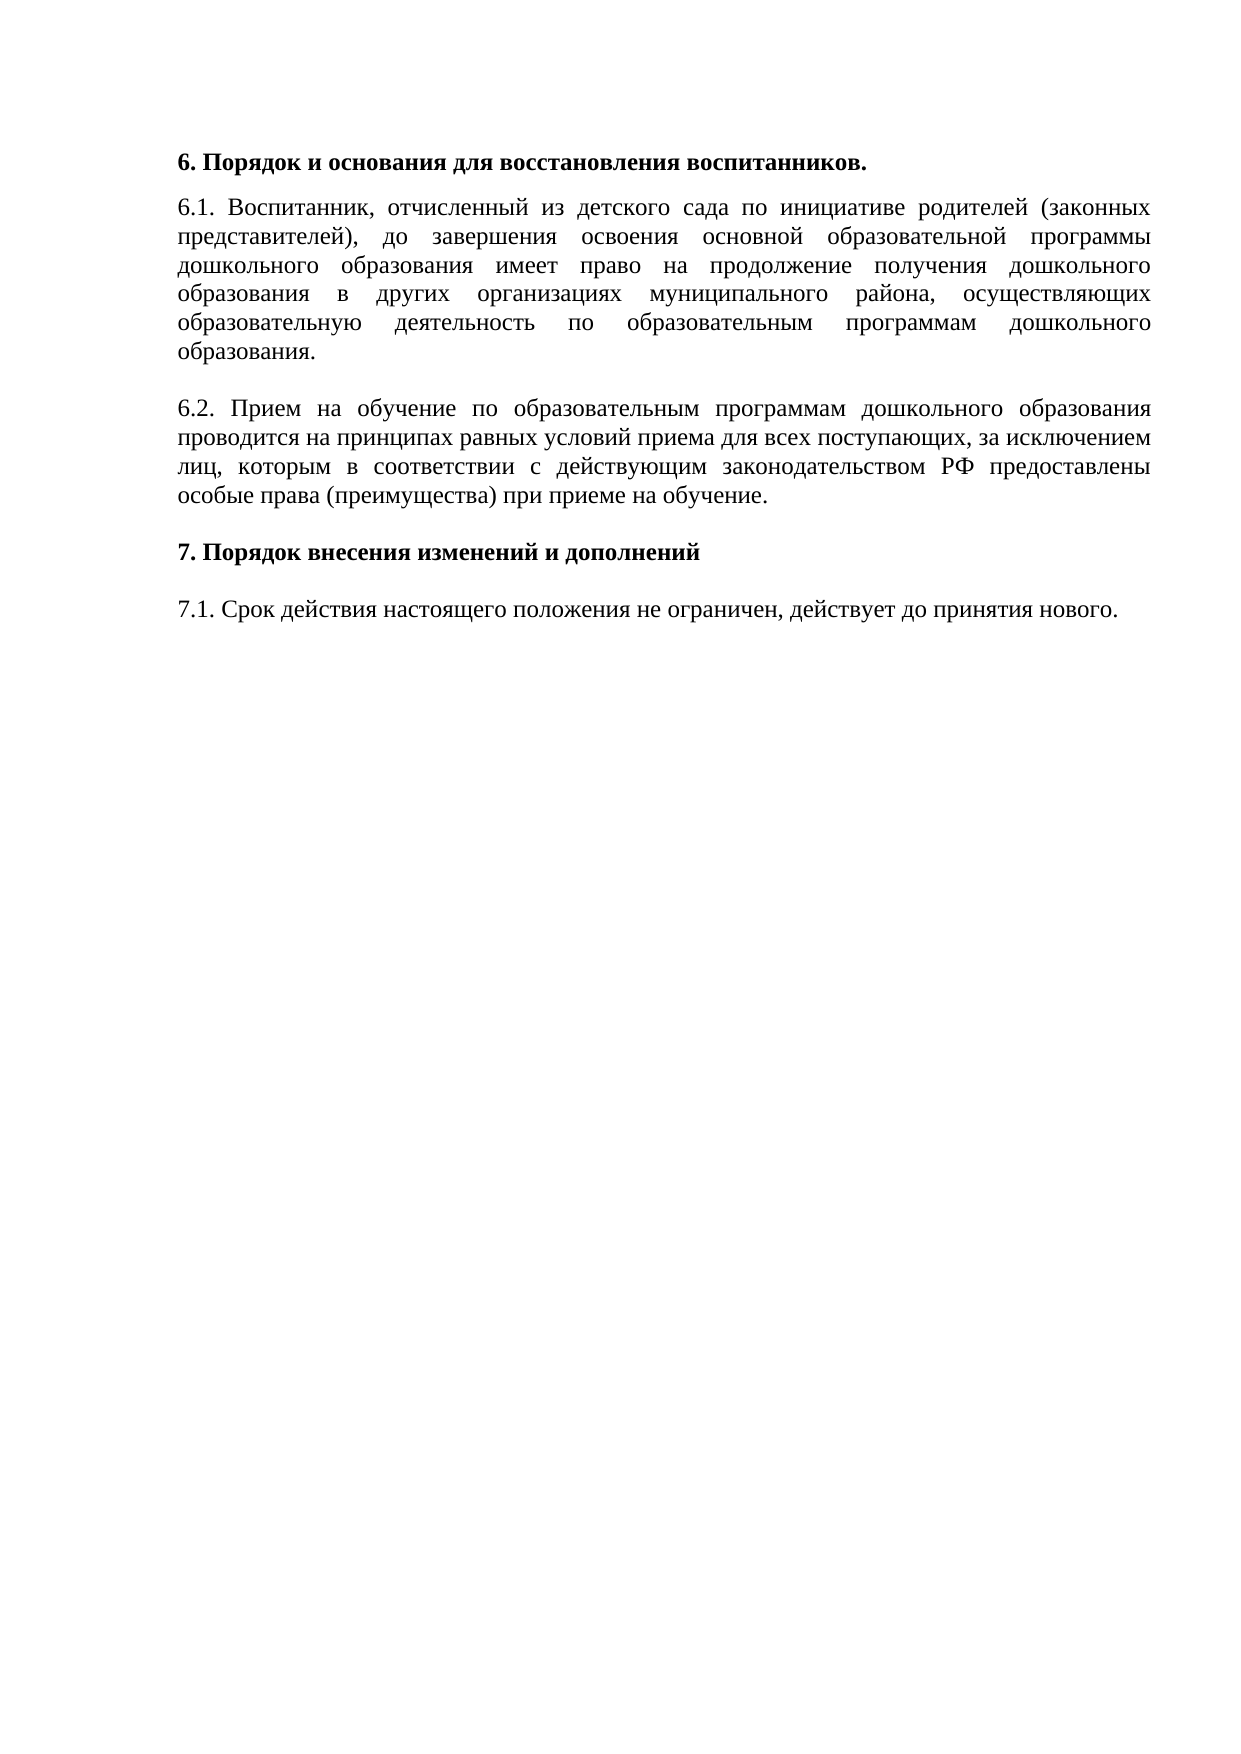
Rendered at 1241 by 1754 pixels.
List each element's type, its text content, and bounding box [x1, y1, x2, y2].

text 6. Порядок и основания для восстановления воспитанников. [177, 118, 1152, 176]
text 7.1. Срок действия настоящего положения не ограничен, действует до принятия нового. [177, 594, 1152, 623]
text 6.1. Воспитанник, отчисленный из детского сада по инициативе родителей (законных представителей), до завершения освоения основной образовательной программы дошкольного образования имеет право на продолжение получения дошкольного образования в других организациях муниципального района, осуществляющих образовательную деятельность по образовательным программам дошкольного образования. [177, 192, 1152, 365]
text 6.2. Прием на обучение по образовательным программам дошкольного образования проводится на принципах равных условий приема для всех поступающих, за исключением лиц, которым в соответствии с действующим законодательством РФ предоставлены особые права (преимущества) при приеме на обучение. [177, 393, 1152, 508]
text 7. Порядок внесения изменений и дополнений [177, 537, 1152, 565]
